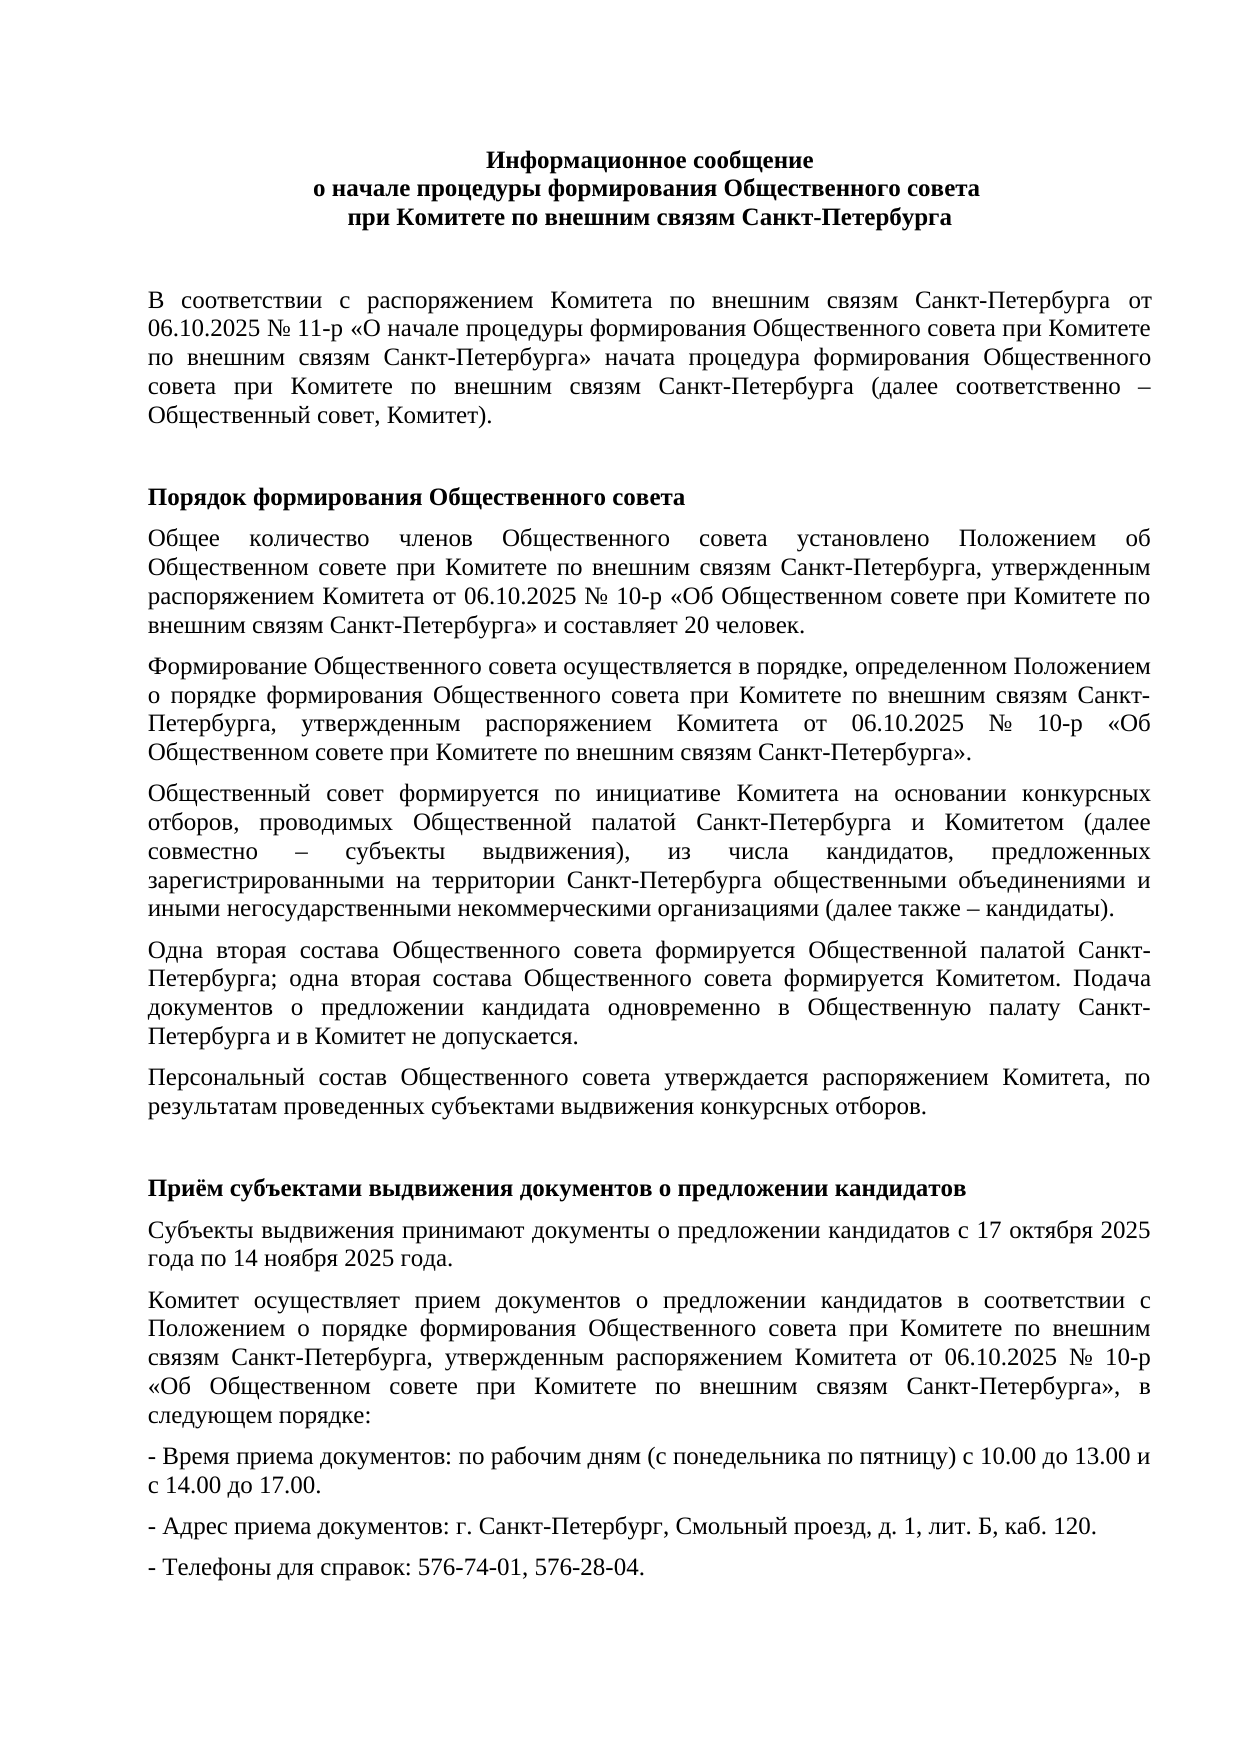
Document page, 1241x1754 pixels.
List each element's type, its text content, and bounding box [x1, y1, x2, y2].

text Субъекты выдвижения принимают документы о предложении кандидатов с 17 октября 2025 года по 14 ноября 2025 года. [148, 1215, 1152, 1272]
text Порядок формирования Общественного совета [148, 482, 1152, 511]
text Формирование Общественного совета осуществляется в порядке, определенном Положением о порядке формирования Общественного совета при Комитете по внешним связям Санкт-Петербурга, утвержденным распоряжением Комитета от 06.10.2025 № 10-р «Об Общественном совете при Комитете по внешним связям Санкт-Петербурга». [148, 651, 1152, 766]
text Одна вторая состава Общественного совета формируется Общественной палатой Санкт-Петербурга; одна вторая состава Общественного совета формируется Комитетом. Подача документов о предложении кандидата одновременно в Общественную палату Санкт-Петербурга и в Комитет не допускается. [148, 935, 1152, 1050]
text - Телефоны для справок: 576-74-01, 576-28-04. [148, 1552, 1152, 1581]
text В соответствии с распоряжением Комитета по внешним связям Санкт-Петербурга от 06.10.2025 № 11-р «О начале процедуры формирования Общественного совета при Комитете по внешним связям Санкт-Петербурга» начата процедура формирования Общественного совета при Комитете по внешним связям Санкт-Петербурга (далее соответственно – Общественный совет, Комитет). [148, 285, 1152, 428]
text Общее количество членов Общественного совета установлено Положением об Общественном совете при Комитете по внешним связям Санкт-Петербурга, утвержденным распоряжением Комитета от 06.10.2025 № 10-р «Об Общественном совете при Комитете по внешним связям Санкт-Петербурга» и составляет 20 человек. [148, 523, 1152, 638]
text Персональный состав Общественного совета утверждается распоряжением Комитета, по результатам проведенных субъектами выдвижения конкурсных отборов. [148, 1062, 1152, 1120]
text - Время приема документов: по рабочим дням (с понедельника по пятницу) с 10.00 до 13.00 и с 14.00 до 17.00. [148, 1441, 1152, 1498]
text Информационное сообщение о начале процедуры формирования Общественного совета при Комитете по внешним связям Санкт-Петербурга [148, 145, 1152, 231]
text - Адрес приема документов: г. Санкт-Петербург, Смольный проезд, д. 1, лит. Б, каб. 120. [148, 1511, 1152, 1540]
text Комитет осуществляет прием документов о предложении кандидатов в соответствии с Положением о порядке формирования Общественного совета при Комитете по внешним связям Санкт-Петербурга, утвержденным распоряжением Комитета от 06.10.2025 № 10-р «Об Общественном совете при Комитете по внешним связям Санкт-Петербурга», в следующем порядке: [148, 1285, 1152, 1428]
text Общественный совет формируется по инициативе Комитета на основании конкурсных отборов, проводимых Общественной палатой Санкт-Петербурга и Комитетом (далее совместно – субъекты выдвижения), из числа кандидатов, предложенных зарегистрированными на территории Санкт-Петербурга общественными объединениями и иными негосударственными некоммерческими организациями (далее также – кандидаты). [148, 778, 1152, 922]
text Приём субъектами выдвижения документов о предложении кандидатов [148, 1173, 1152, 1202]
